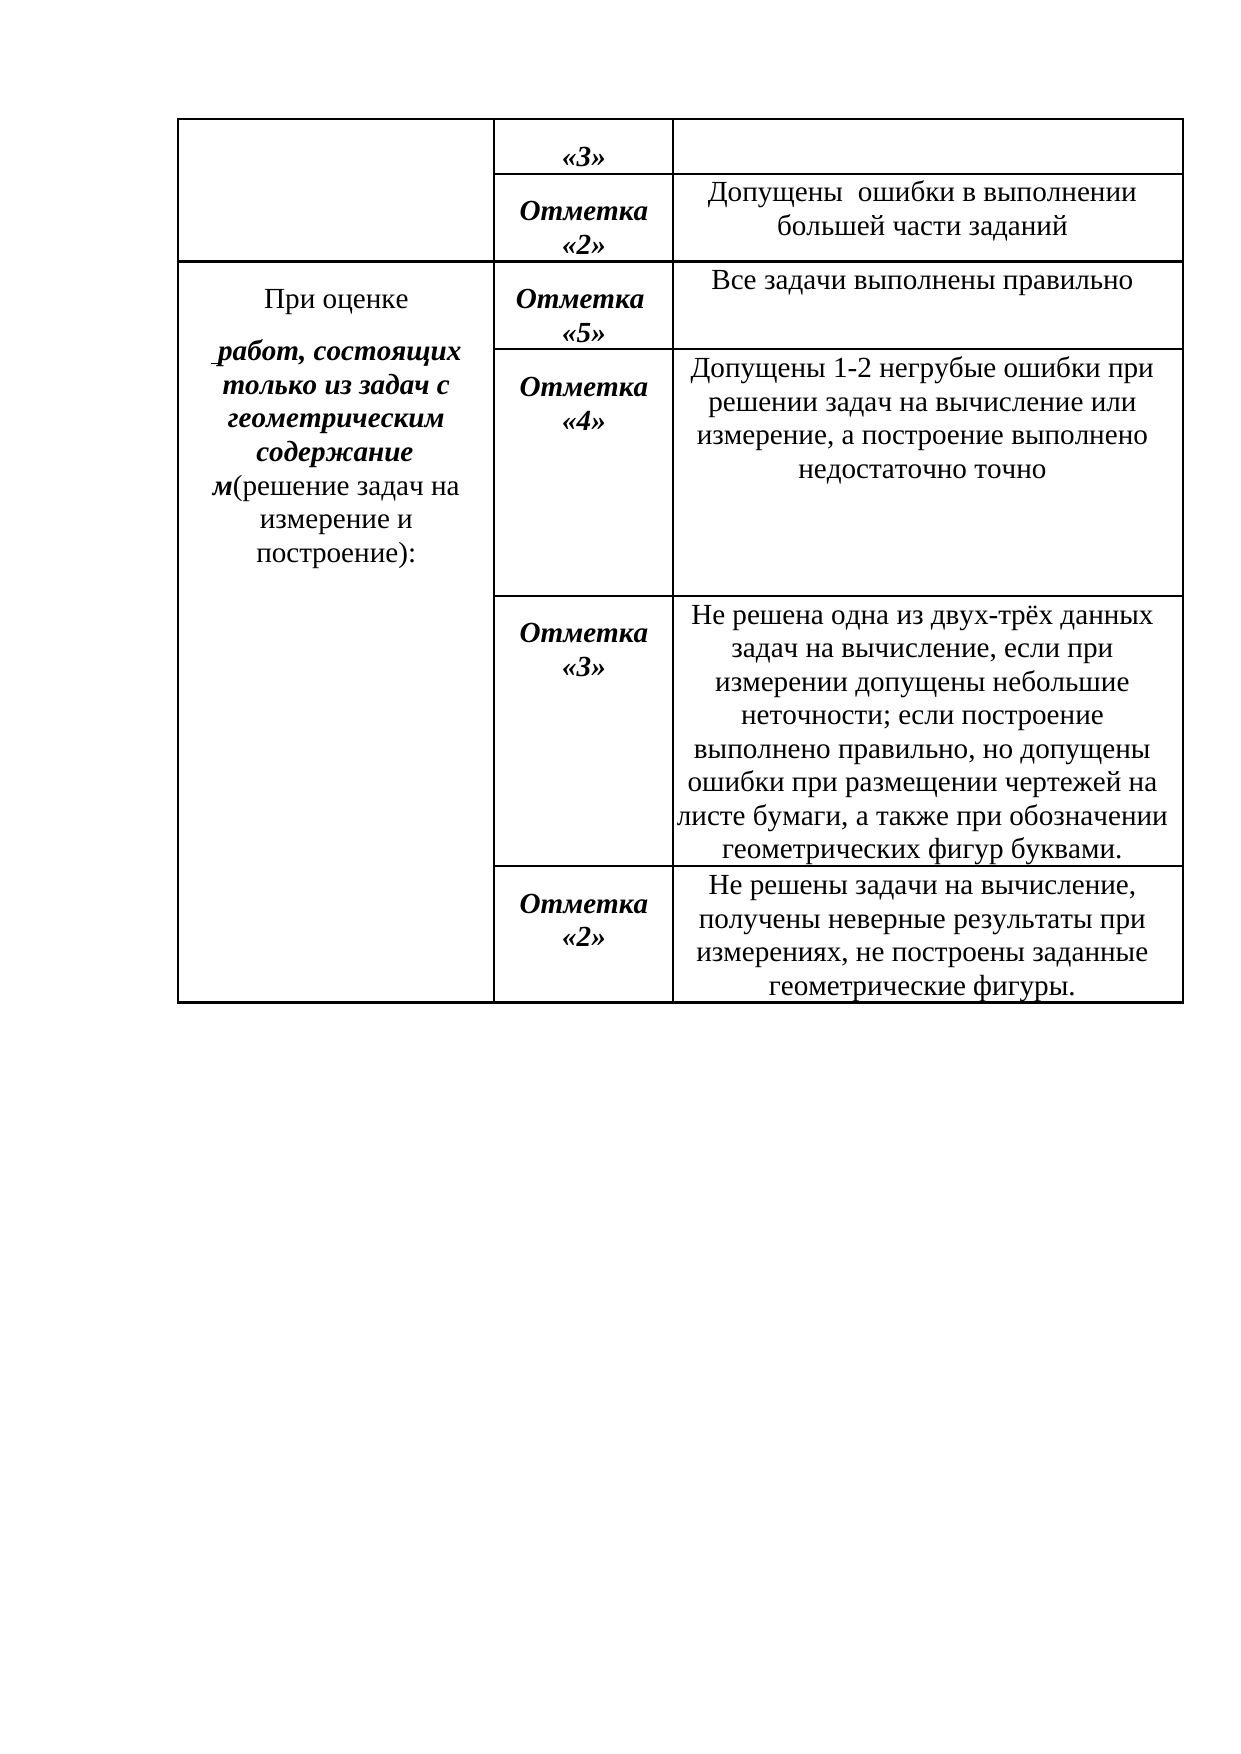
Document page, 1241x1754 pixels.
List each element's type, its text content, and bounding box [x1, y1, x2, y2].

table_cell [674, 120, 1182, 172]
table_cell Отметка «3» [495, 597, 672, 865]
table_cell Допущены ошибки в выполнении большей части заданий [674, 175, 1182, 260]
table_cell Не решена одна из двух-трёх данных задач на вычисление, если при измерении допущены небольшие неточности; если построение выполнено правильно, но допущены ошибки при размещении чертежей на листе бумаги, а также при обозначении геометрических фигур буквами. [674, 597, 1182, 865]
table_cell Отметка «2» [495, 867, 672, 1001]
table_cell Не решены задачи на вычисление, получены неверные результаты при измерениях, не построены заданные геометрические фигуры. [674, 867, 1182, 1001]
table_cell При оценке работ, состоящих только из задач с геометрическим содержанием(решение задач на измерение и построение): [179, 263, 493, 1001]
table_cell Отметка «2» [495, 175, 672, 260]
table_cell Отметка «5» [495, 263, 672, 348]
table_cell Отметка «3» [495, 120, 672, 172]
table_cell Все задачи выполнены правильно [674, 263, 1182, 348]
table_cell Допущены 1-2 негрубые ошибки при решении задач на вычисление или измерение, а построение выполнено недостаточно точно [674, 350, 1182, 595]
table_cell Отметка «4» [495, 350, 672, 595]
